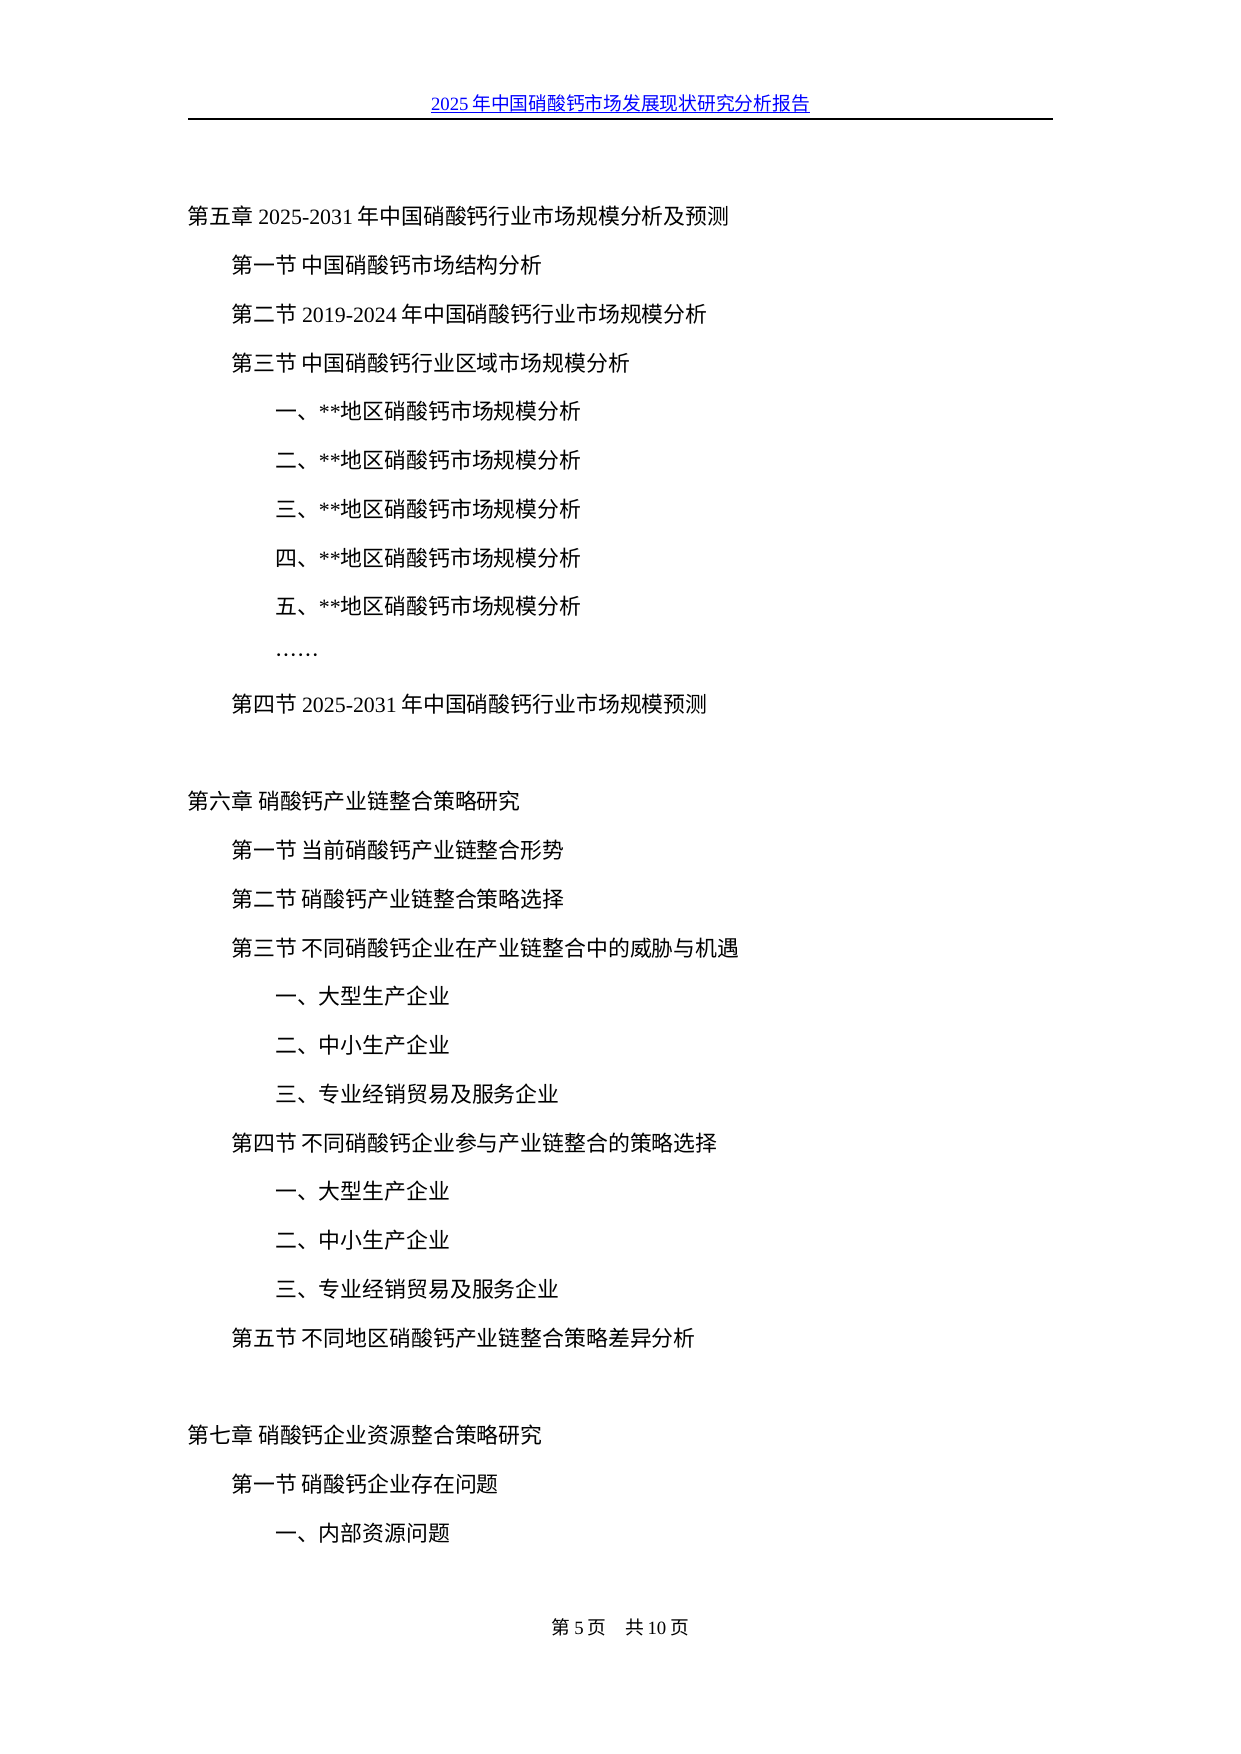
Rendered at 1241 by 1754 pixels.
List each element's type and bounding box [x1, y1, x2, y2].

text [187, 150, 1053, 1548]
